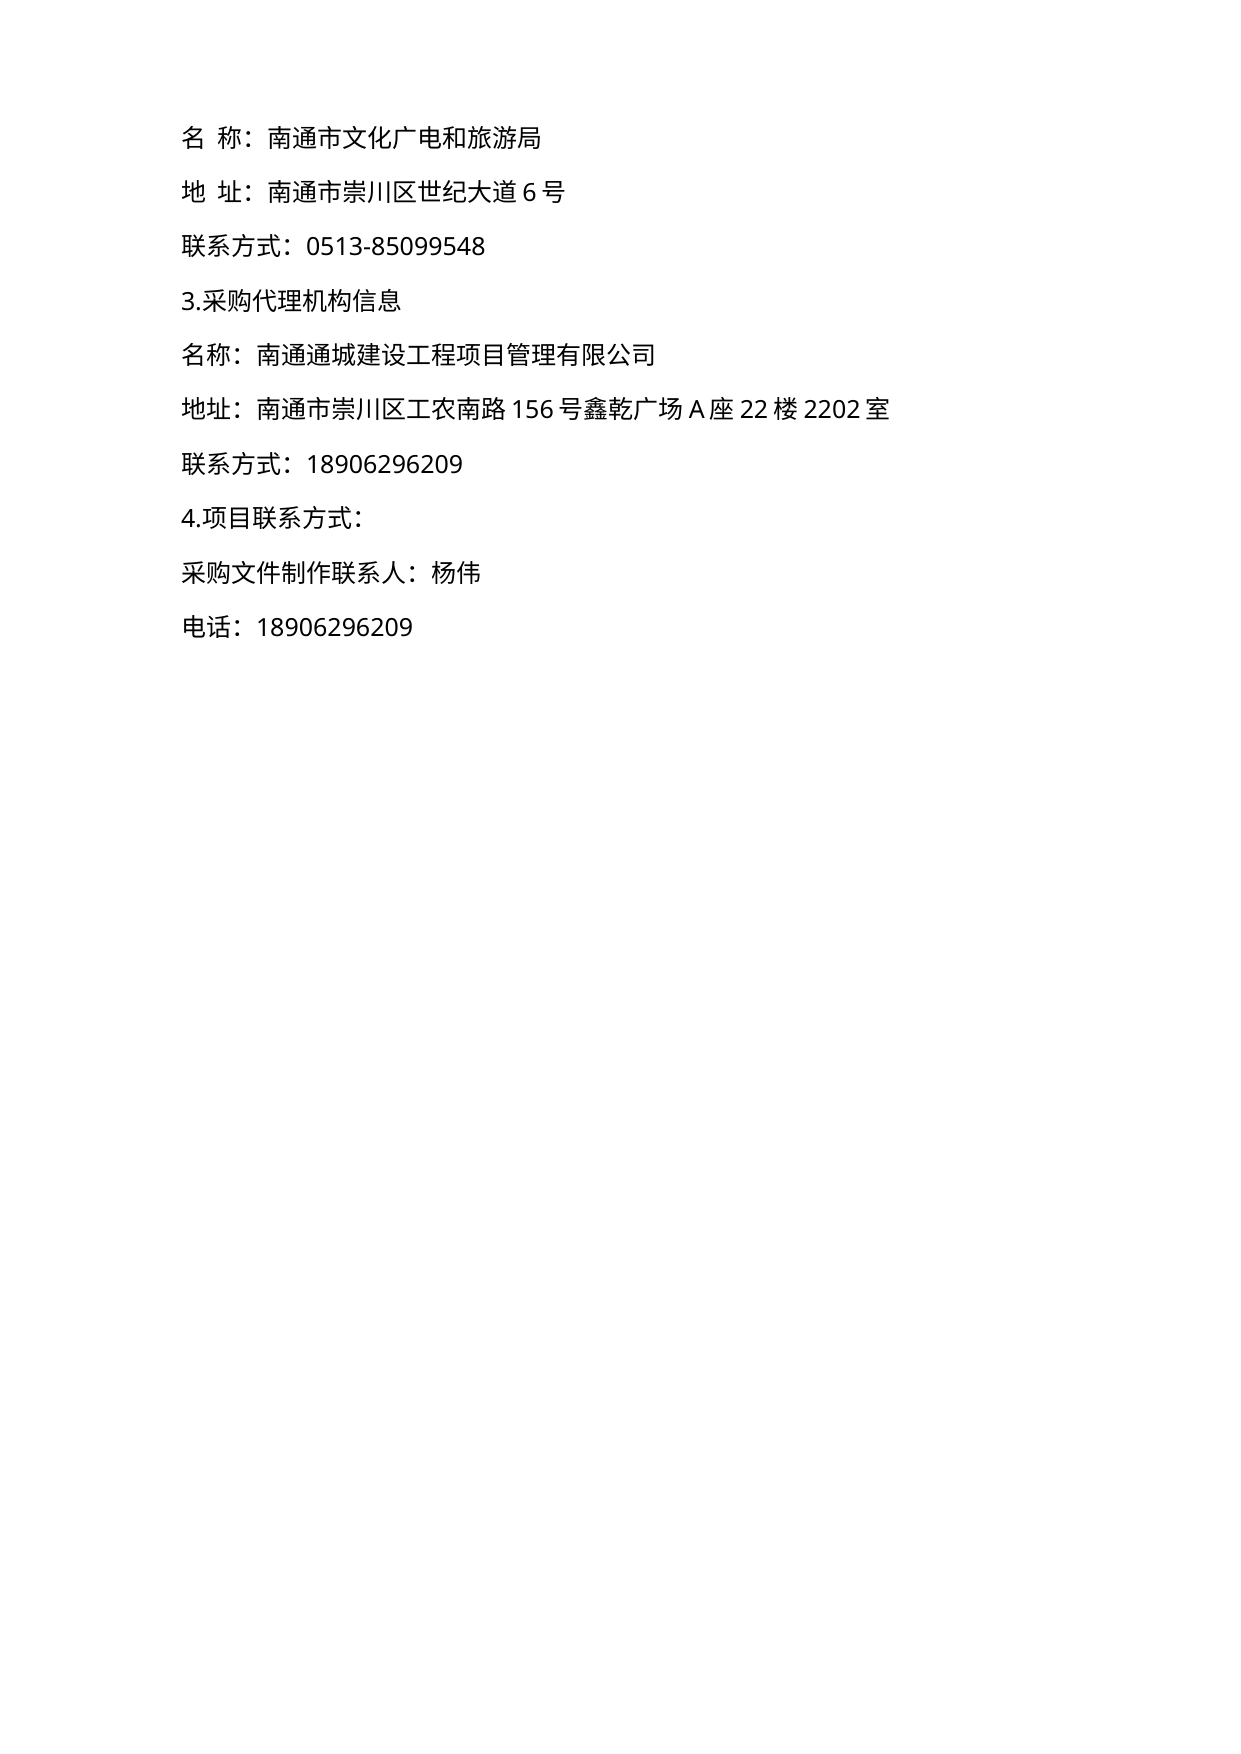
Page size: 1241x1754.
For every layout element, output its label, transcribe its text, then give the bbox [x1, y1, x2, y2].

text 联系方式：0513-85099548 [131, 227, 1124, 263]
text 采购文件制作联系人：杨伟 [131, 553, 1124, 589]
text 3.采购代理机构信息 [131, 281, 1124, 317]
text 地 址：南通市崇川区世纪大道6号 [131, 172, 1124, 209]
text 电话：18906296209 [131, 607, 1124, 644]
text 4.项目联系方式： [131, 499, 1124, 535]
text 名 称：南通市文化广电和旅游局 [131, 118, 1124, 154]
text 联系方式：18906296209 [131, 444, 1124, 481]
text 地址：南通市崇川区工农南路156号鑫乾广场A座22楼2202室 [131, 390, 1124, 426]
text 名称：南通通城建设工程项目管理有限公司 [131, 336, 1124, 372]
